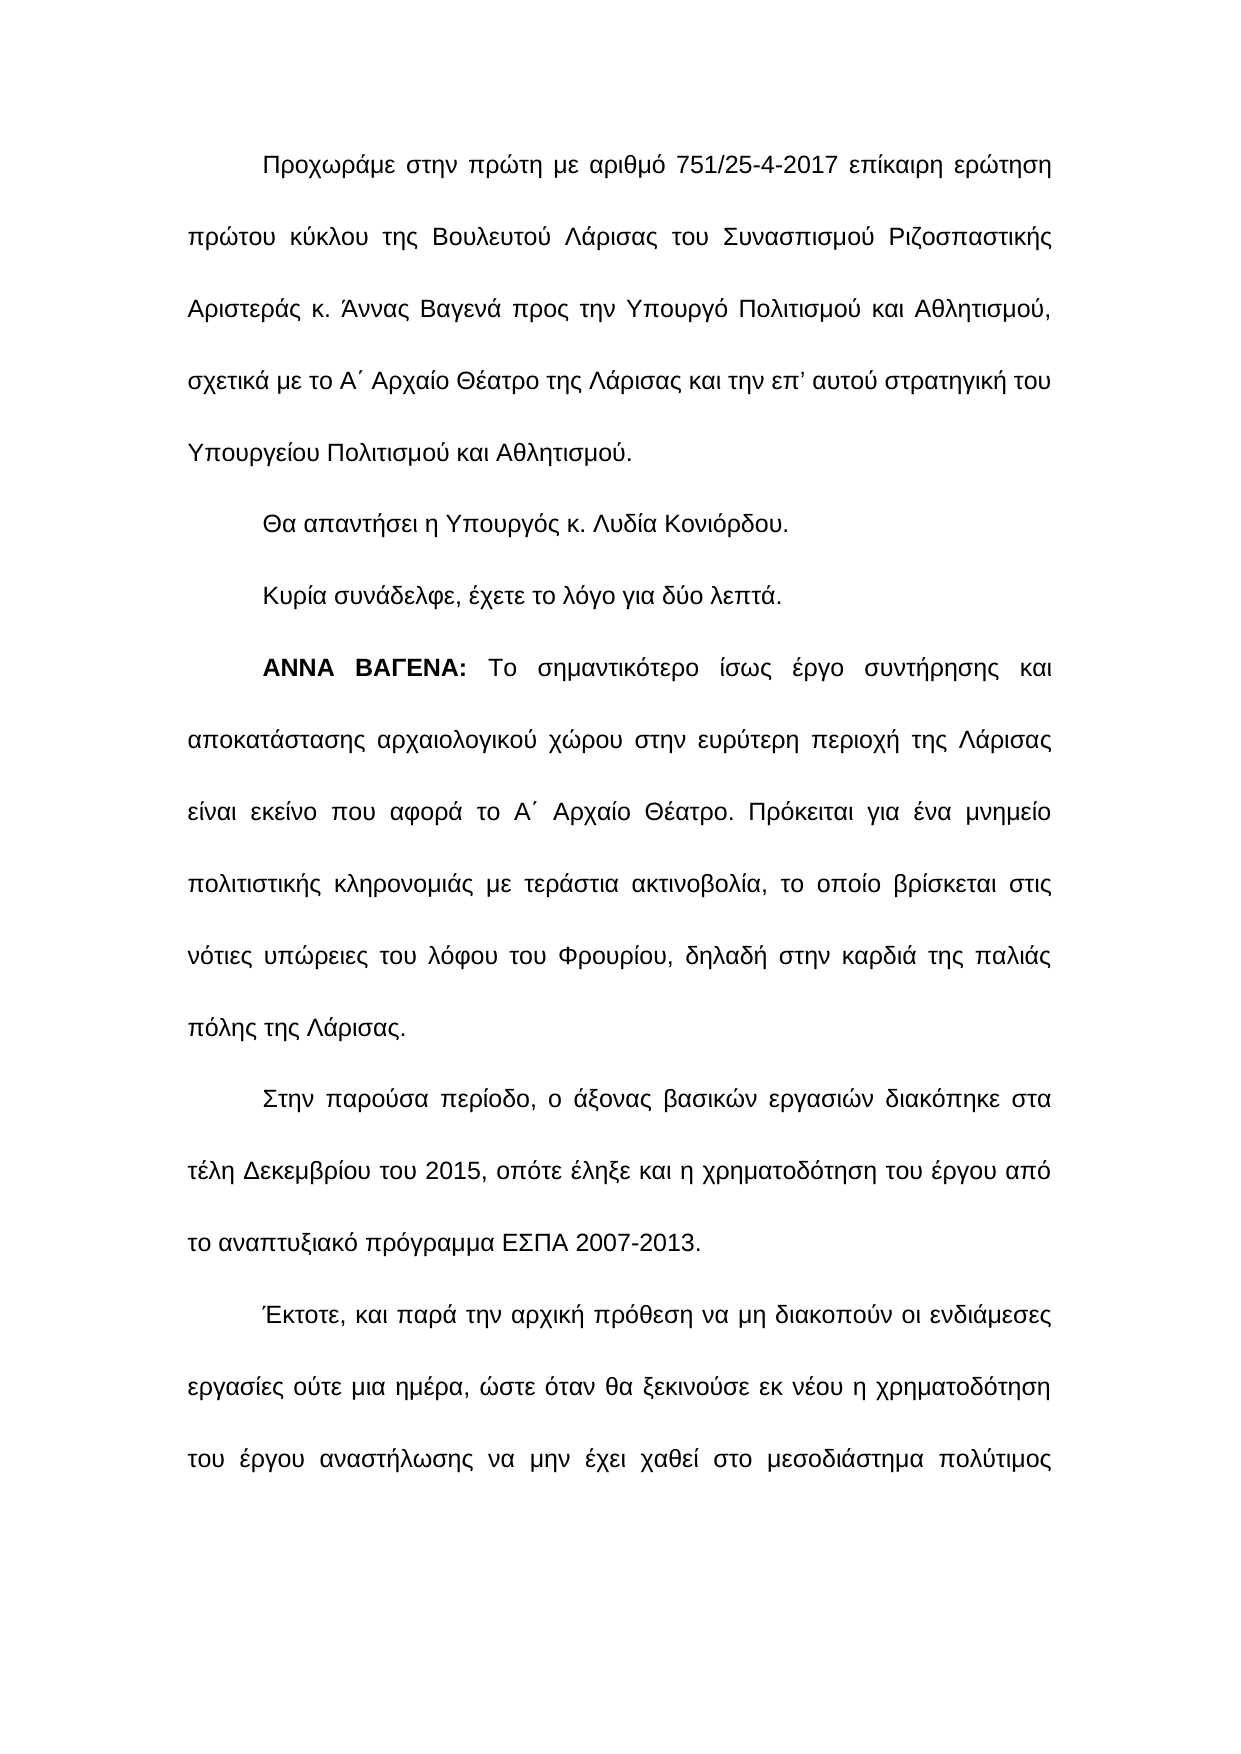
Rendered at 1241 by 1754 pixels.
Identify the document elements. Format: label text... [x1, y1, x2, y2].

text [187, 1300, 1053, 1472]
text Στην παρούσα περίοδο, ο άξονας βασικών εργασιών διακόπηκε στα τέλη Δεκεμβρίου του 2015, οπότε έληξε και η χρηματοδότηση του έργου από το αναπτυξιακό πρόγραμμα ΕΣΠΑ 2007-2013. [187, 1084, 1053, 1257]
text Προχωράμε στην πρώτη με αριθμό 751/25-4-2017 επίκαιρη ερώτηση πρώτου κύκλου της Βουλευτού Λάρισας του Συνασπισμού Ριζοσπαστικής Αριστεράς κ. Άννας Βαγενά προς την Υπουργό Πολιτισμού και Αθλητισμού, σχετικά με το Α΄ Αρχαίο Θέατρο της Λάρισας και την επ’ αυτού στρατηγική του Υπουργείου Πολιτισμού και Αθλητισμού. [187, 150, 1053, 466]
text Θα απαντήσει η Υπουργός κ. Λυδία Κονιόρδου. [187, 509, 1053, 538]
text ΑΝΝΑ ΒΑΓΕΝΑ: Το σημαντικότερο ίσως έργο συντήρησης και αποκατάστασης αρχαιολογικού χώρου στην ευρύτερη περιοχή της Λάρισας είναι εκείνο που αφορά το Α΄ Αρχαίο Θέατρο. Πρόκειται για ένα μνημείο πολιτιστικής κληρονομιάς με τεράστια ακτινοβολία, το οποίο βρίσκεται στις νότιες υπώρειες του λόφου του Φρουρίου, δηλαδή στην καρδιά της παλιάς πόλης της Λάρισας. [187, 653, 1053, 1041]
text Κυρία συνάδελφε, έχετε το λόγο για δύο λεπτά. [187, 581, 1053, 610]
